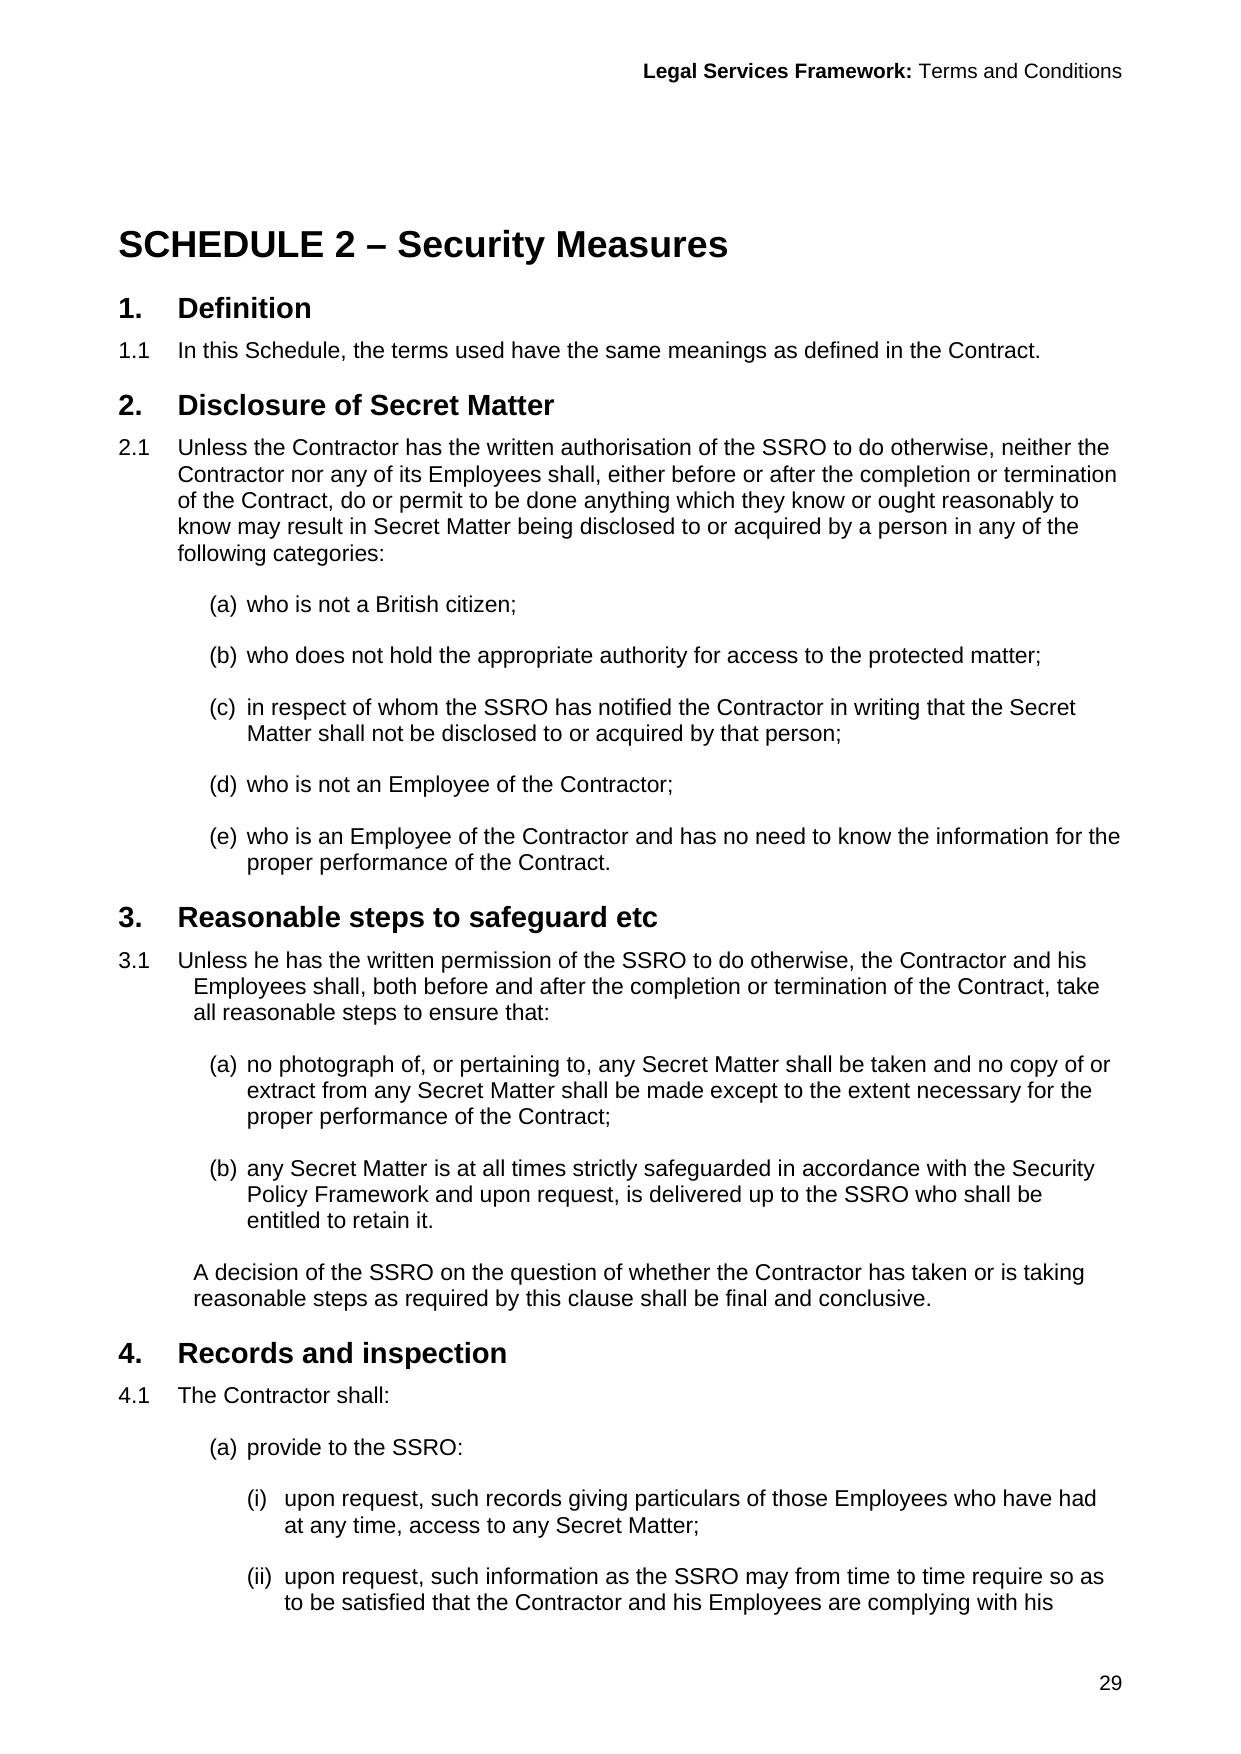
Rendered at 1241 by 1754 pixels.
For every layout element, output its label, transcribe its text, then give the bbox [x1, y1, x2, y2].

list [247, 1563, 1122, 1616]
list who is not an Employee of the Contractor; [209, 771, 1122, 798]
subtitle SCHEDULE 2 – Security Measures [118, 223, 1122, 266]
list no photograph of, or pertaining to, any Secret Matter shall be taken and no copy of or extract from any Secret Matter shall be made except to the extent necessary for the proper performance of the Contract; [209, 1051, 1122, 1130]
list In this Schedule, the terms used have the same meanings as defined in the Contract. [118, 337, 1122, 363]
subtitle Definition [118, 291, 1122, 324]
subtitle Records and inspection [118, 1336, 1122, 1370]
subtitle Reasonable steps to safeguard etc [118, 901, 1122, 934]
list provide to the SSRO: [209, 1434, 1122, 1460]
text The Contractor shall: [118, 1382, 1122, 1409]
list A decision of the SSRO on the question of whether the Contractor has taken or is taking reasonable steps as required by this clause shall be final and conclusive. [193, 1259, 1122, 1311]
list in respect of whom the SSRO has notified the Contractor in writing that the Secret Matter shall not be disclosed to or acquired by that person; [209, 694, 1122, 746]
text Unless he has the written permission of the SSRO to do otherwise, the Contractor and his Employees shall, both before and after the completion or termination of the Contract, take all reasonable steps to ensure that: [118, 947, 1122, 1026]
list upon request, such records giving particulars of those Employees who have had at any time, access to any Secret Matter; [247, 1485, 1122, 1538]
list who does not hold the appropriate authority for access to the protected matter; [209, 642, 1122, 669]
list who is not a British citizen; [209, 591, 1122, 617]
list who is an Employee of the Contractor and has no need to know the information for the proper performance of the Contract. [209, 823, 1122, 876]
list Unless the Contractor has the written authorisation of the SSRO to do otherwise, neither the Contractor nor any of its Employees shall, either before or after the completion or termination of the Contract, do or permit to be done anything which they know or ought reasonably to know may result in Secret Matter being disclosed to or acquired by a person in any of the following categories: [118, 434, 1122, 566]
subtitle Disclosure of Secret Matter [118, 388, 1122, 422]
list any Secret Matter is at all times strictly safeguarded in accordance with the Security Policy Framework and upon request, is delivered up to the SSRO who shall be entitled to retain it. [209, 1155, 1122, 1234]
